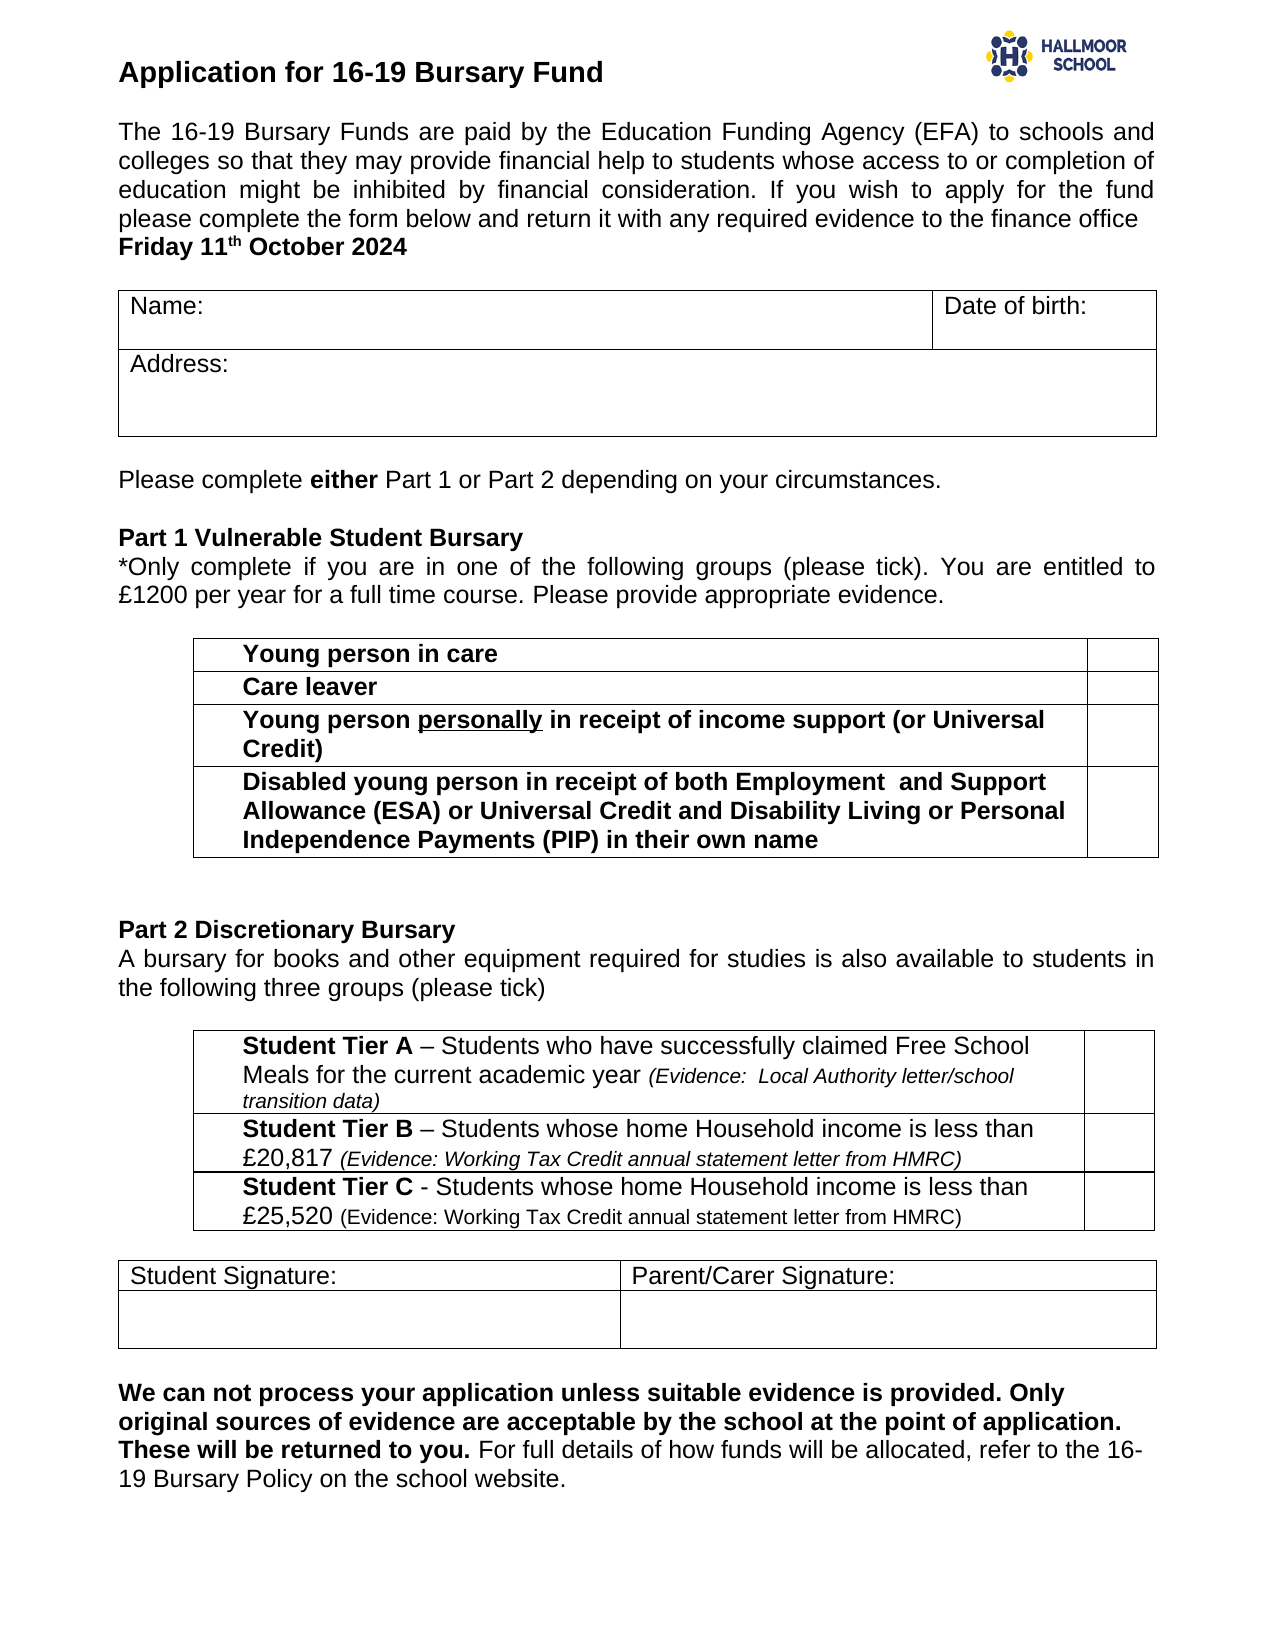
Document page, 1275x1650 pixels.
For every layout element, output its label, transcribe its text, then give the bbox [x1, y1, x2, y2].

table_header Date of birth: [933, 291, 1156, 348]
text *Only complete if you are in one of the following groups (please tick). You are entitled to £1200 per year for a full time course. Please provide appropriate evidence. [118, 552, 1157, 609]
table_header Parent/Carer Signature: [621, 1261, 1156, 1289]
table_cell Disabled young person in receipt of both Employment and Support Allowance (ESA) or Universal Credit and Disability Living or Personal Independence Payments (PIP) in their own name [194, 767, 1087, 857]
table_header Student Signature: [119, 1261, 620, 1289]
text A bursary for books and other equipment required for studies is also available to students in the following three groups (please tick) [118, 944, 1157, 1002]
table_cell [1088, 672, 1158, 704]
text Part 2 Discretionary Bursary [118, 915, 1157, 944]
text We can not process your application unless suitable evidence is provided. Only original sources of evidence are acceptable by the school at the point of application. These will be returned to you. For full details of how funds will be allocated, refer to the 16-19 Bursary Policy on the school website. [118, 1378, 1157, 1493]
text Application for 16-19 Bursary Fund [118, 29, 1157, 89]
table_cell [119, 1291, 620, 1348]
table_cell Student Tier C - Students whose home Household income is less than £25,520 (Evidence: Working Tax Credit annual statement letter from HMRC) [194, 1173, 1084, 1230]
table_header Name: [119, 291, 932, 348]
table_cell Address: [119, 350, 1156, 436]
table_header Young person in care [194, 639, 1087, 671]
text Part 1 Vulnerable Student Bursary [118, 523, 1157, 552]
table_cell [1085, 1114, 1154, 1171]
table_cell [1085, 1173, 1154, 1230]
text The 16-19 Bursary Funds are paid by the Education Funding Agency (EFA) to schools and colleges so that they may provide financial help to students whose access to or completion of education might be inhibited by financial consideration. If you wish to apply for the fund please complete the form below and return it with any required evidence to the finance office [118, 117, 1157, 232]
table_cell Care leaver [194, 672, 1087, 704]
table_header Student Tier A – Students who have successfully claimed Free School Meals for the current academic year (Evidence: Local Authority letter/school transition data) [194, 1031, 1084, 1113]
text Friday 11th October 2024 [118, 232, 1157, 261]
table_cell [621, 1291, 1156, 1348]
table_cell [1088, 767, 1158, 857]
table_header [1085, 1031, 1154, 1113]
table_cell Student Tier B – Students whose home Household income is less than £20,817 (Evidence: Working Tax Credit annual statement letter from HMRC) [194, 1114, 1084, 1171]
table_header [1088, 639, 1158, 671]
text Please complete either Part 1 or Part 2 depending on your circumstances. [118, 466, 1157, 494]
table_cell [1088, 705, 1158, 766]
table_cell Young person personally in receipt of income support (or Universal Credit) [194, 705, 1087, 766]
